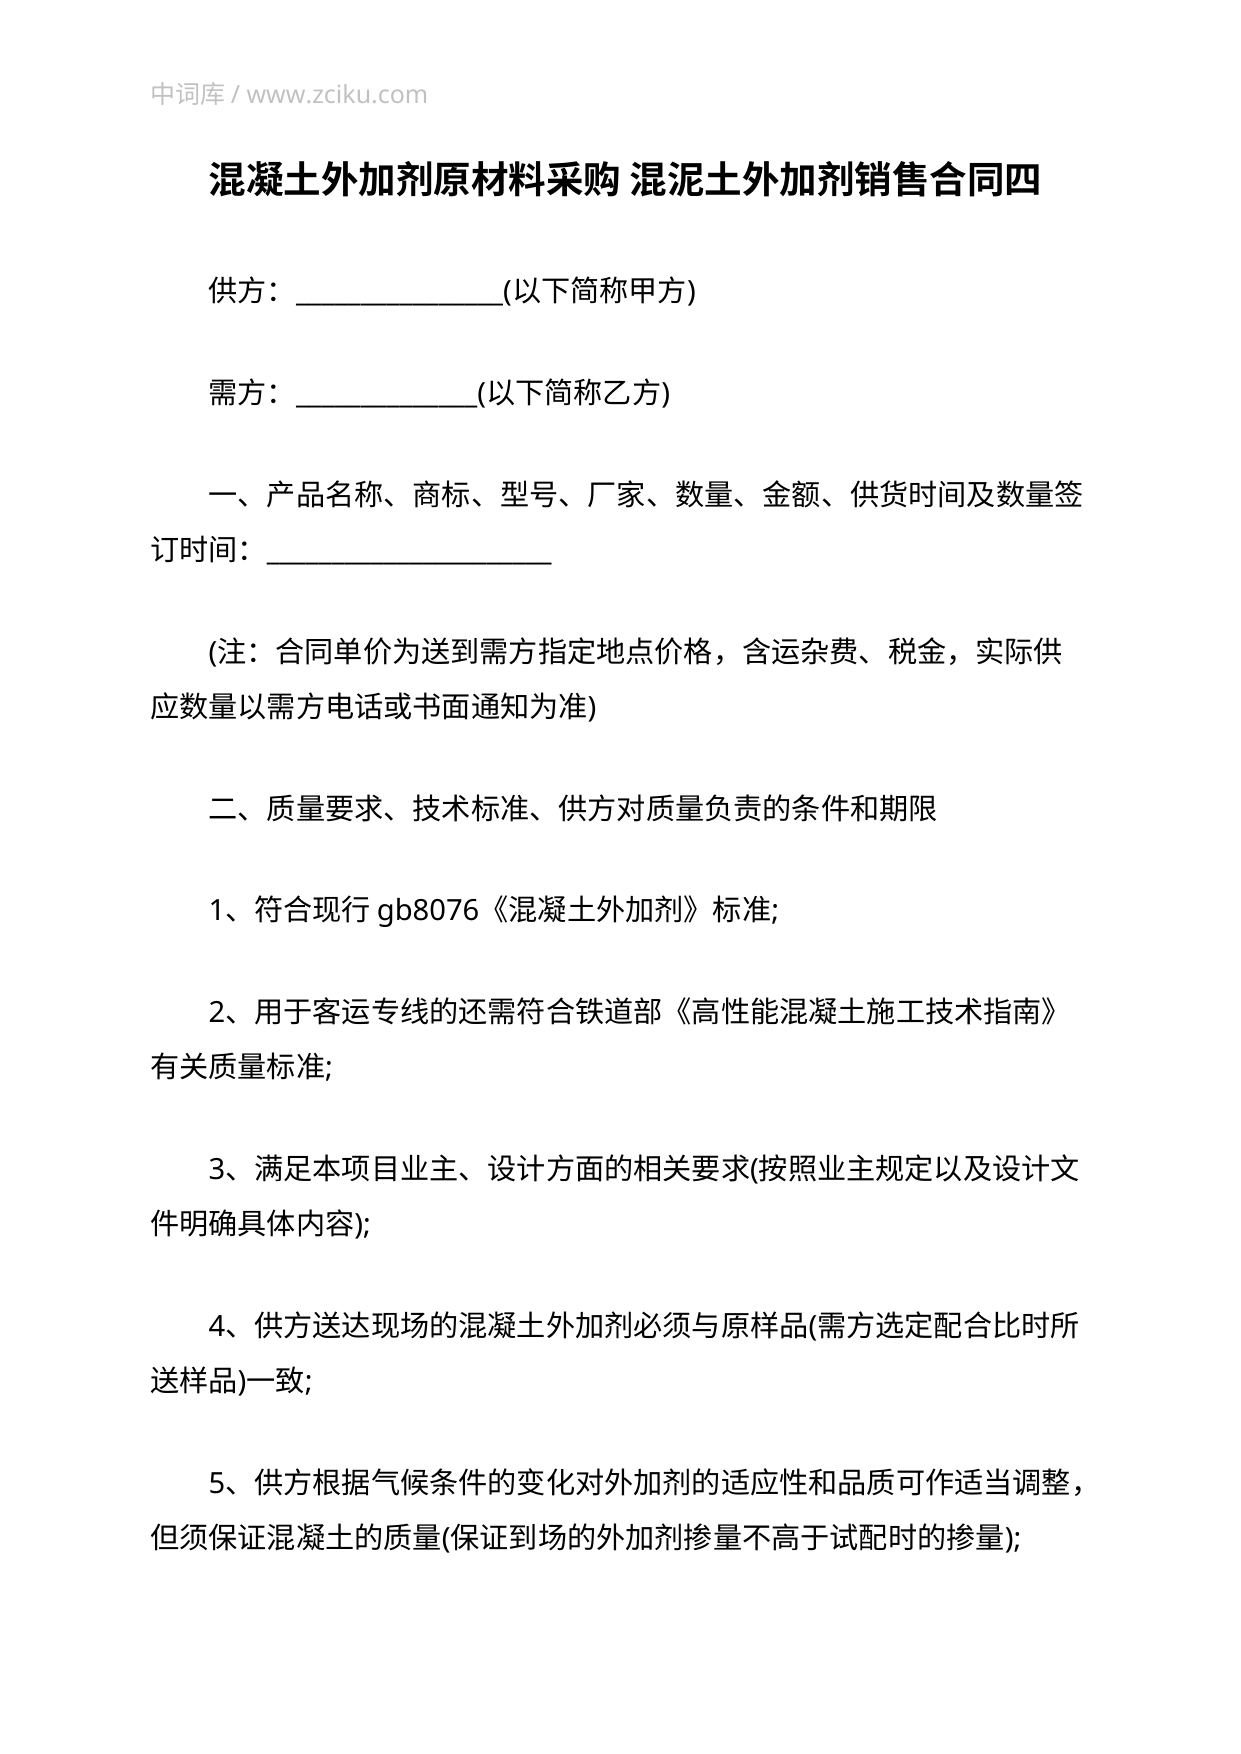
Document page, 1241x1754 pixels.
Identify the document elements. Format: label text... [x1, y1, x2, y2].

text (注：合同单价为送到需方指定地点价格，含运杂费、税金，实际供应数量以需方电话或书面通知为准) [150, 628, 1090, 726]
text 供方：________________(以下简称甲方) [150, 267, 1090, 310]
text 需方：______________(以下简称乙方) [150, 369, 1090, 412]
text 3、满足本项目业主、设计方面的相关要求(按照业主规定以及设计文件明确具体内容); [150, 1146, 1090, 1243]
text 1、符合现行gb8076《混凝土外加剂》标准; [150, 887, 1090, 929]
text 二、质量要求、技术标准、供方对质量负责的条件和期限 [150, 785, 1090, 827]
text 5、供方根据气候条件的变化对外加剂的适应性和品质可作适当调整，但须保证混凝土的质量(保证到场的外加剂掺量不高于试配时的掺量); [150, 1460, 1090, 1557]
text 混凝土外加剂原材料采购 混泥土外加剂销售合同四 [150, 150, 1090, 204]
text 2、用于客运专线的还需符合铁道部《高性能混凝土施工技术指南》有关质量标准; [150, 989, 1090, 1086]
text 4、供方送达现场的混凝土外加剂必须与原样品(需方选定配合比时所送样品)一致; [150, 1303, 1090, 1400]
text 一、产品名称、商标、型号、厂家、数量、金额、供货时间及数量签订时间：______________________ [150, 471, 1090, 569]
